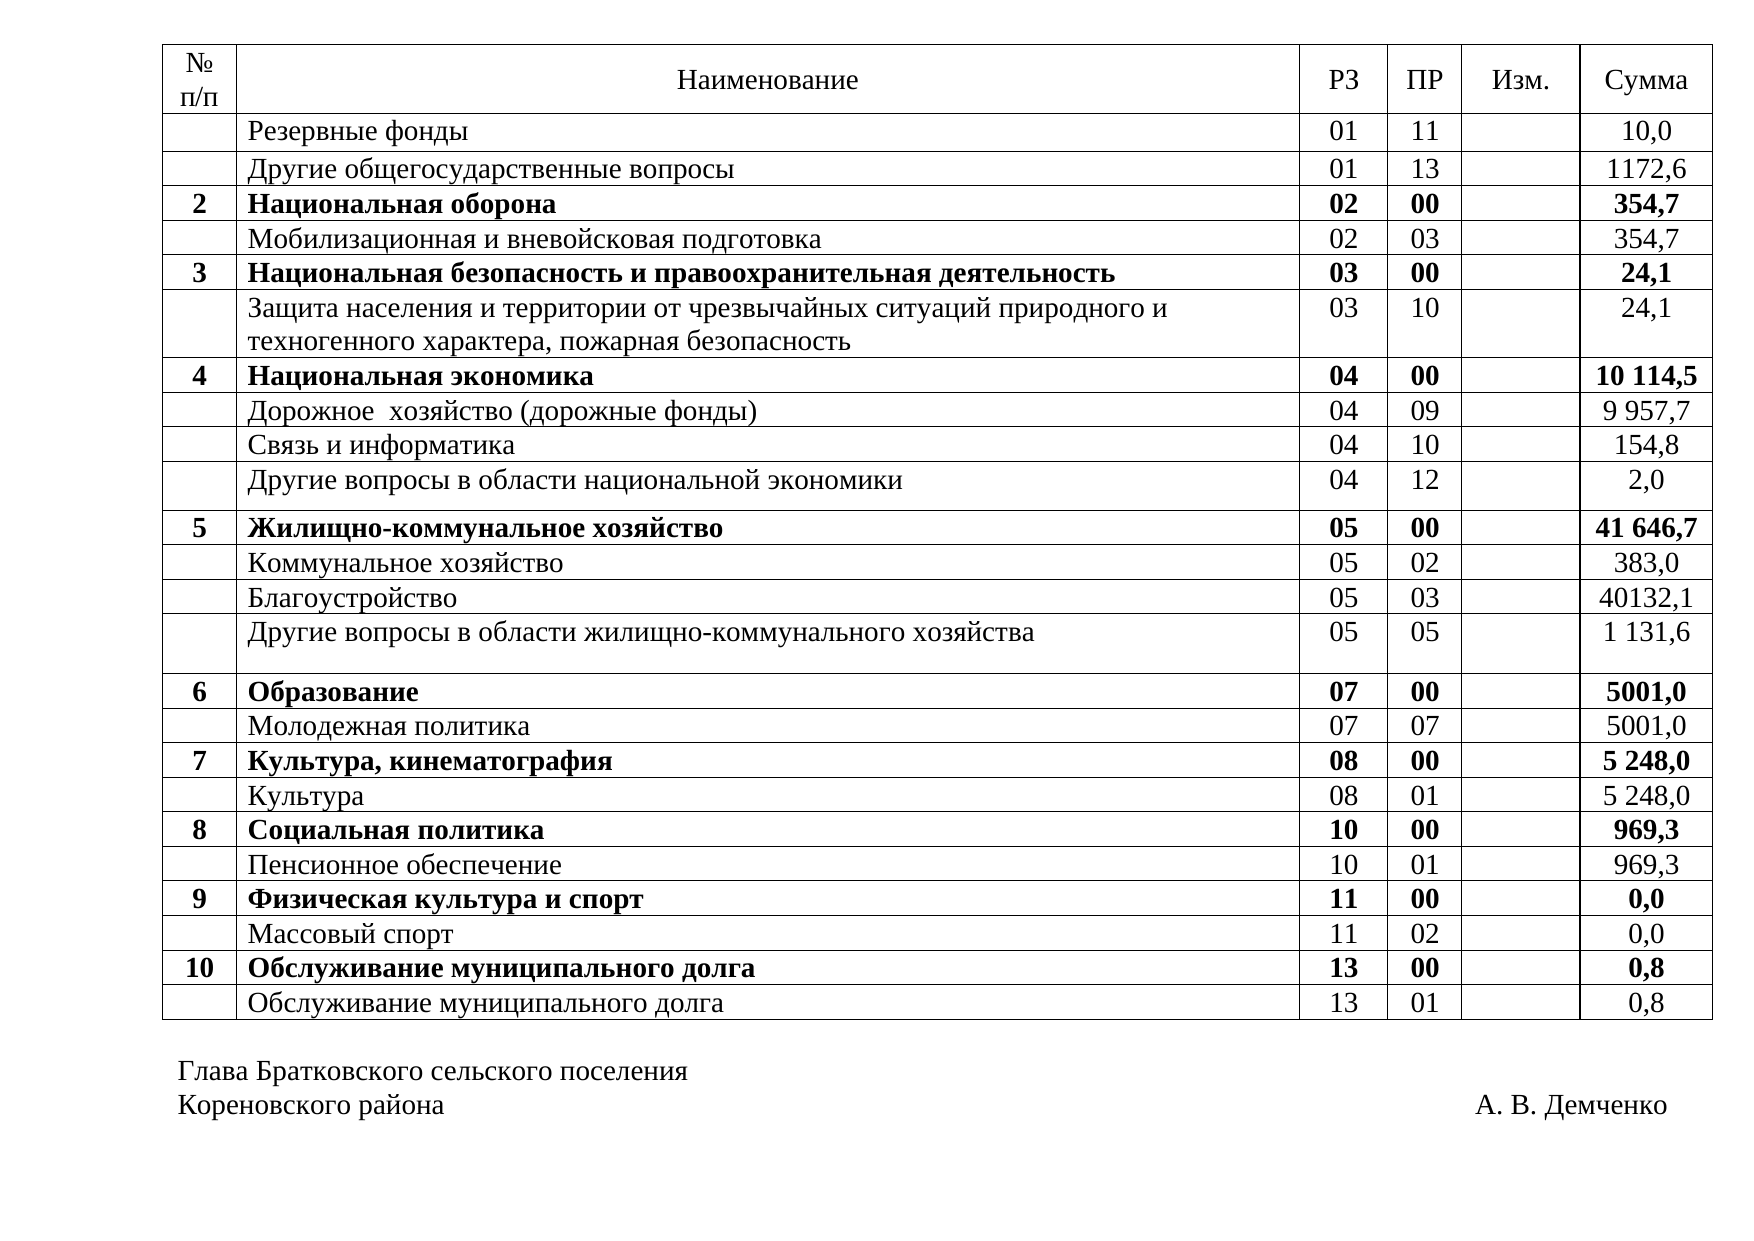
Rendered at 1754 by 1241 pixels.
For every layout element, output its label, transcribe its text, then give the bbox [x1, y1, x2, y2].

table_cell 09 [1388, 393, 1461, 426]
table_cell 11 [1388, 114, 1461, 151]
table_cell 02 [1300, 221, 1387, 254]
table_cell 04 [1300, 358, 1387, 392]
table_cell 383,0 [1581, 545, 1712, 579]
table_cell [1462, 812, 1579, 846]
table_cell [163, 847, 236, 880]
table_header Изм. [1462, 45, 1579, 112]
table_cell [163, 462, 236, 509]
table_cell 12 [1388, 462, 1461, 509]
table_cell 8 [163, 812, 236, 846]
table_cell 10 [1300, 812, 1387, 846]
table_cell Обслуживание муниципального долга [237, 985, 1299, 1019]
table_cell Мобилизационная и вневойсковая подготовка [237, 221, 1299, 254]
table_cell 354,7 [1581, 186, 1712, 220]
table_cell 2,0 [1581, 462, 1712, 509]
table_cell 00 [1388, 881, 1461, 915]
table_cell Национальная безопасность и правоохранительная деятельность [237, 255, 1299, 289]
table_cell Национальная экономика [237, 358, 1299, 392]
table_cell 03 [1300, 255, 1387, 289]
table_cell Социальная политика [237, 812, 1299, 846]
table_cell 03 [1388, 580, 1461, 613]
table_cell 9 957,7 [1581, 393, 1712, 426]
text Глава Братковского сельского поселения [177, 1053, 1695, 1087]
table_cell 01 [1300, 152, 1387, 185]
table_cell 7 [163, 743, 236, 777]
table_cell [1462, 674, 1579, 707]
table_cell [1462, 847, 1579, 880]
table_cell [1462, 290, 1579, 357]
table_cell [1462, 255, 1579, 289]
table_cell 10 [1300, 847, 1387, 880]
table_cell [163, 614, 236, 673]
table_cell 40132,1 [1581, 580, 1712, 613]
table_cell 10,0 [1581, 114, 1712, 151]
table_header Сумма [1581, 45, 1712, 112]
table_cell [1462, 114, 1579, 151]
table_cell [1462, 545, 1579, 579]
table_cell 03 [1300, 290, 1387, 357]
table_cell 00 [1388, 812, 1461, 846]
table_cell Дорожное хозяйство (дорожные фонды) [237, 393, 1299, 426]
table_cell 00 [1388, 358, 1461, 392]
table_cell Другие вопросы в области национальной экономики [237, 462, 1299, 509]
table_cell 00 [1388, 255, 1461, 289]
table_cell 1 131,6 [1581, 614, 1712, 673]
table_cell [163, 545, 236, 579]
table_cell 24,1 [1581, 290, 1712, 357]
table_cell 03 [1388, 221, 1461, 254]
table_cell 05 [1388, 614, 1461, 673]
table_cell [1462, 186, 1579, 220]
table_cell 00 [1388, 511, 1461, 544]
table_cell [1462, 427, 1579, 461]
table_cell 5001,0 [1581, 709, 1712, 742]
table_cell 969,3 [1581, 812, 1712, 846]
table_cell 2 [163, 186, 236, 220]
table_cell Другие вопросы в области жилищно-коммунального хозяйства [237, 614, 1299, 673]
table_cell Национальная оборона [237, 186, 1299, 220]
table_cell [1462, 881, 1579, 915]
table_cell 00 [1388, 186, 1461, 220]
table_cell 04 [1300, 427, 1387, 461]
table_cell 3 [163, 255, 236, 289]
table_cell [163, 393, 236, 426]
table_cell Молодежная политика [237, 709, 1299, 742]
table_cell Культура, кинематография [237, 743, 1299, 777]
table_cell Связь и информатика [237, 427, 1299, 461]
table_cell Физическая культура и спорт [237, 881, 1299, 915]
table_cell 0,0 [1581, 916, 1712, 949]
table_header ПР [1388, 45, 1461, 112]
table_header РЗ [1300, 45, 1387, 112]
table_cell 4 [163, 358, 236, 392]
table_cell 969,3 [1581, 847, 1712, 880]
table_cell 0,0 [1581, 881, 1712, 915]
table_cell 08 [1300, 778, 1387, 811]
table_cell 9 [163, 881, 236, 915]
table_cell Обслуживание муниципального долга [237, 951, 1299, 984]
table_cell Образование [237, 674, 1299, 707]
table_cell [163, 290, 236, 357]
table_cell 02 [1300, 186, 1387, 220]
table_cell 05 [1300, 614, 1387, 673]
table_cell 02 [1388, 545, 1461, 579]
table_cell 0,8 [1581, 985, 1712, 1019]
table_cell Пенсионное обеспечение [237, 847, 1299, 880]
table_cell 11 [1300, 916, 1387, 949]
table_cell 5 [163, 511, 236, 544]
table_cell Защита населения и территории от чрезвычайных ситуаций природного и техногенного характера, пожарная безопасность [237, 290, 1299, 357]
table_cell 07 [1388, 709, 1461, 742]
table_cell 00 [1388, 674, 1461, 707]
table_cell [163, 709, 236, 742]
table_cell 10 [163, 951, 236, 984]
table_cell 08 [1300, 743, 1387, 777]
table_cell 05 [1300, 545, 1387, 579]
table_cell [1462, 152, 1579, 185]
table_cell [163, 916, 236, 949]
table_cell 24,1 [1581, 255, 1712, 289]
table_cell Жилищно-коммунальное хозяйство [237, 511, 1299, 544]
table_cell 04 [1300, 462, 1387, 509]
table_cell 07 [1300, 709, 1387, 742]
table_cell 13 [1300, 985, 1387, 1019]
table_cell 01 [1388, 847, 1461, 880]
table_header № п/п [163, 45, 236, 112]
table_cell 5001,0 [1581, 674, 1712, 707]
table_cell 01 [1300, 114, 1387, 151]
table_cell 04 [1300, 393, 1387, 426]
table_cell [1462, 985, 1579, 1019]
table_cell [163, 114, 236, 151]
table_cell 07 [1300, 674, 1387, 707]
table_cell 1172,6 [1581, 152, 1712, 185]
table_cell 154,8 [1581, 427, 1712, 461]
table_cell 05 [1300, 580, 1387, 613]
table_cell Массовый спорт [237, 916, 1299, 949]
table_cell Культура [237, 778, 1299, 811]
table_cell 354,7 [1581, 221, 1712, 254]
table_cell 5 248,0 [1581, 743, 1712, 777]
table_cell 13 [1388, 152, 1461, 185]
table_cell [1462, 778, 1579, 811]
table_cell Другие общегосударственные вопросы [237, 152, 1299, 185]
table_cell 10 [1388, 290, 1461, 357]
table_cell Коммунальное хозяйство [237, 545, 1299, 579]
table_cell 6 [163, 674, 236, 707]
table_cell [163, 152, 236, 185]
table_cell 00 [1388, 951, 1461, 984]
table_cell [163, 580, 236, 613]
table_cell [163, 427, 236, 461]
table_cell [1462, 614, 1579, 673]
table_cell 00 [1388, 743, 1461, 777]
table_cell 01 [1388, 778, 1461, 811]
table_cell 11 [1300, 881, 1387, 915]
table_cell [1462, 511, 1579, 544]
table_cell [1462, 462, 1579, 509]
table_cell 02 [1388, 916, 1461, 949]
table_cell [1462, 916, 1579, 949]
table_cell [1462, 743, 1579, 777]
table_cell [163, 778, 236, 811]
table_cell 5 248,0 [1581, 778, 1712, 811]
table_cell 0,8 [1581, 951, 1712, 984]
table_header Наименование [237, 45, 1299, 112]
table_cell 01 [1388, 985, 1461, 1019]
table_cell [1462, 358, 1579, 392]
table_cell [1462, 951, 1579, 984]
table_cell [1462, 221, 1579, 254]
table_cell [1462, 393, 1579, 426]
table_cell [1462, 580, 1579, 613]
table_cell 05 [1300, 511, 1387, 544]
table_cell [163, 985, 236, 1019]
text Кореновского района А. В. Демченко [177, 1087, 1695, 1120]
table_cell 13 [1300, 951, 1387, 984]
table_cell Благоустройство [237, 580, 1299, 613]
table_cell [1462, 709, 1579, 742]
table_cell Резервные фонды [237, 114, 1299, 151]
table_cell [163, 221, 236, 254]
table_cell 10 [1388, 427, 1461, 461]
table_cell 41 646,7 [1581, 511, 1712, 544]
table_cell 10 114,5 [1581, 358, 1712, 392]
